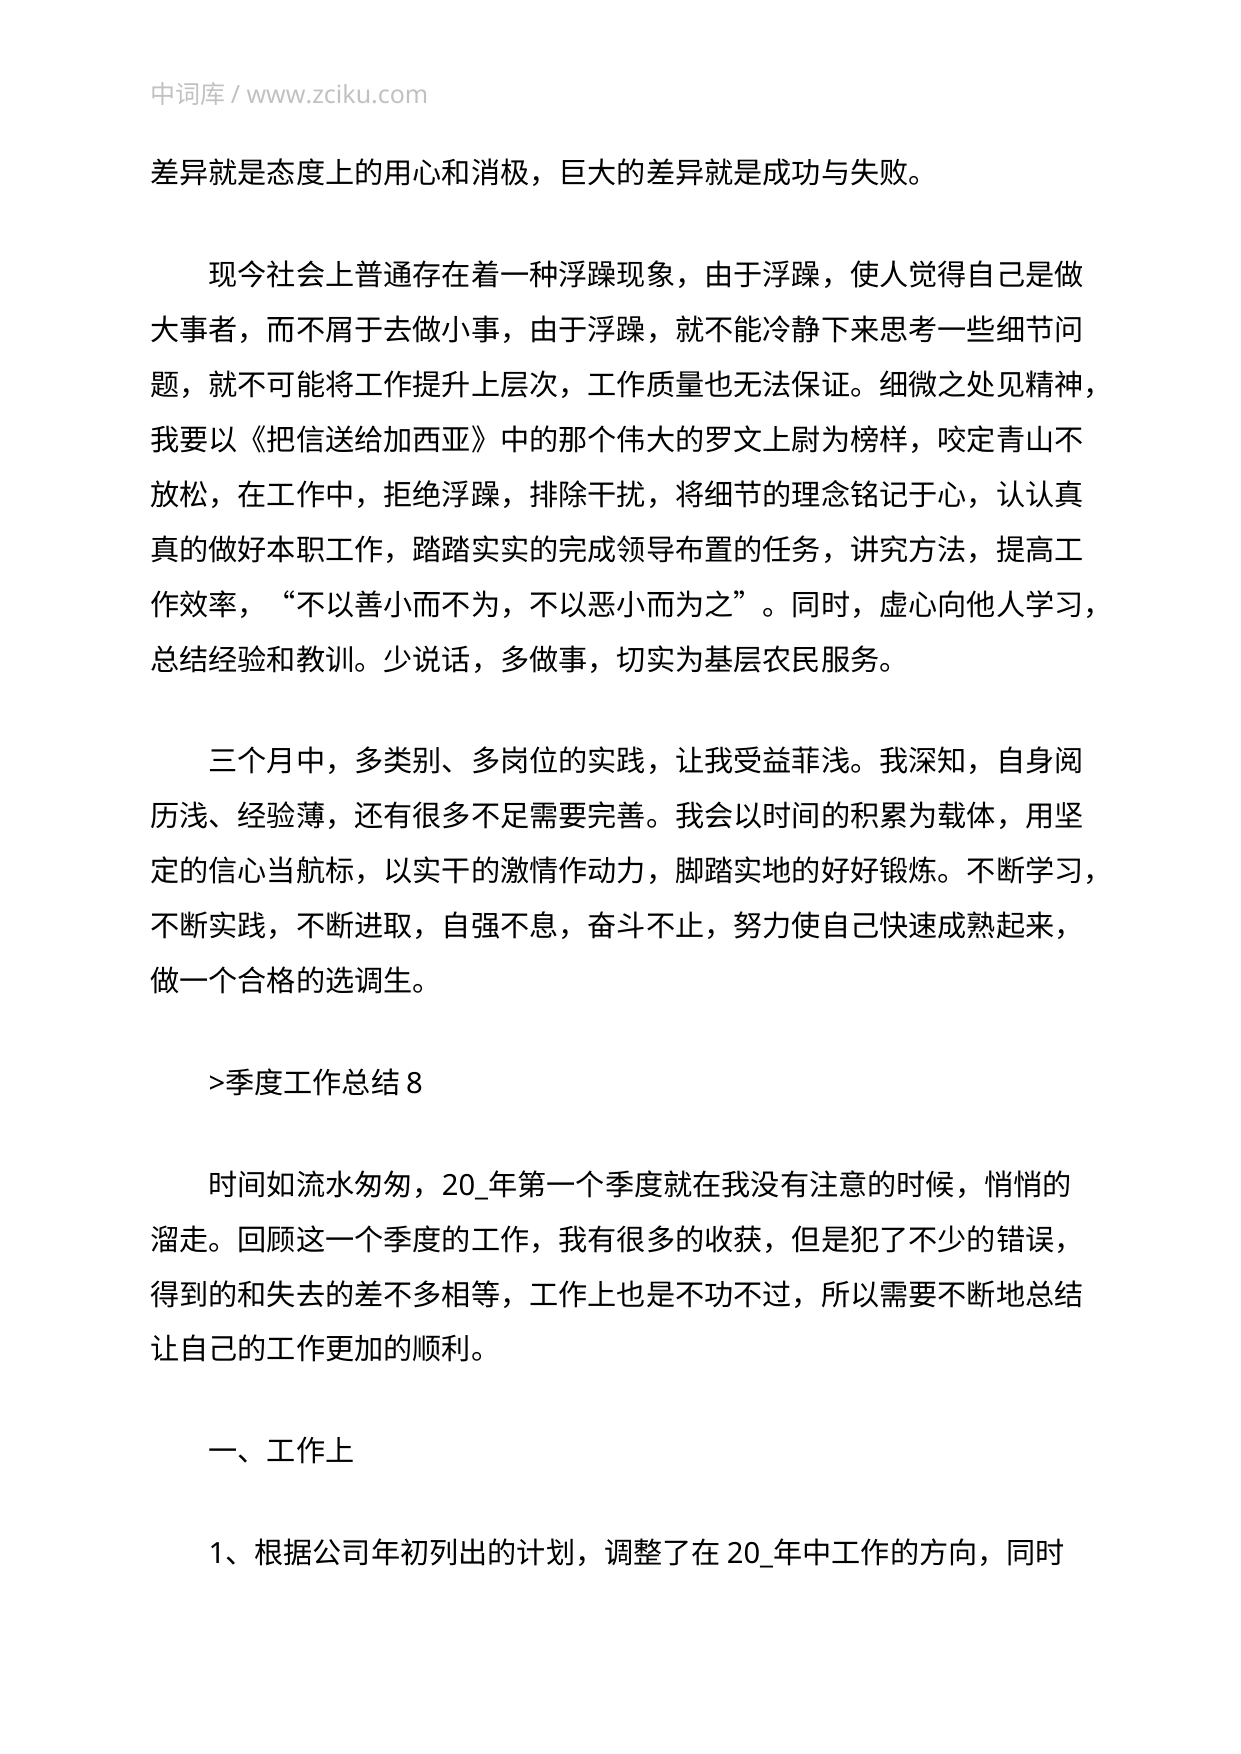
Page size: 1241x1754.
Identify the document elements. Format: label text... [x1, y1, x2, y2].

text 一、工作上 [150, 1428, 1090, 1470]
text 现今社会上普通存在着一种浮躁现象，由于浮躁，使人觉得自己是做大事者，而不屑于去做小事，由于浮躁，就不能冷静下来思考一些细节问题，就不可能将工作提升上层次，工作质量也无法保证。细微之处见精神，我要以《把信送给加西亚》中的那个伟大的罗文上尉为榜样，咬定青山不放松，在工作中，拒绝浮躁，排除干扰，将细节的理念铭记于心，认认真真的做好本职工作，踏踏实实的完成领导布置的任务，讲究方法，提高工作效率，“不以善小而不为，不以恶小而为之”。同时，虚心向他人学习，总结经验和教训。少说话，多做事，切实为基层农民服务。 [150, 252, 1090, 678]
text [150, 1529, 1090, 1572]
text 三个月中，多类别、多岗位的实践，让我受益菲浅。我深知，自身阅历浅、经验薄，还有很多不足需要完善。我会以时间的积累为载体，用坚定的信心当航标，以实干的激情作动力，脚踏实地的好好锻炼。不断学习，不断实践，不断进取，自强不息，奋斗不止，努力使自己快速成熟起来，做一个合格的选调生。 [150, 738, 1090, 1000]
text >季度工作总结8 [150, 1059, 1090, 1102]
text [150, 150, 1090, 192]
text 时间如流水匆匆，20_年第一个季度就在我没有注意的时候，悄悄的溜走。回顾这一个季度的工作，我有很多的收获，但是犯了不少的错误，得到的和失去的差不多相等，工作上也是不功不过，所以需要不断地总结让自己的工作更加的顺利。 [150, 1161, 1090, 1368]
